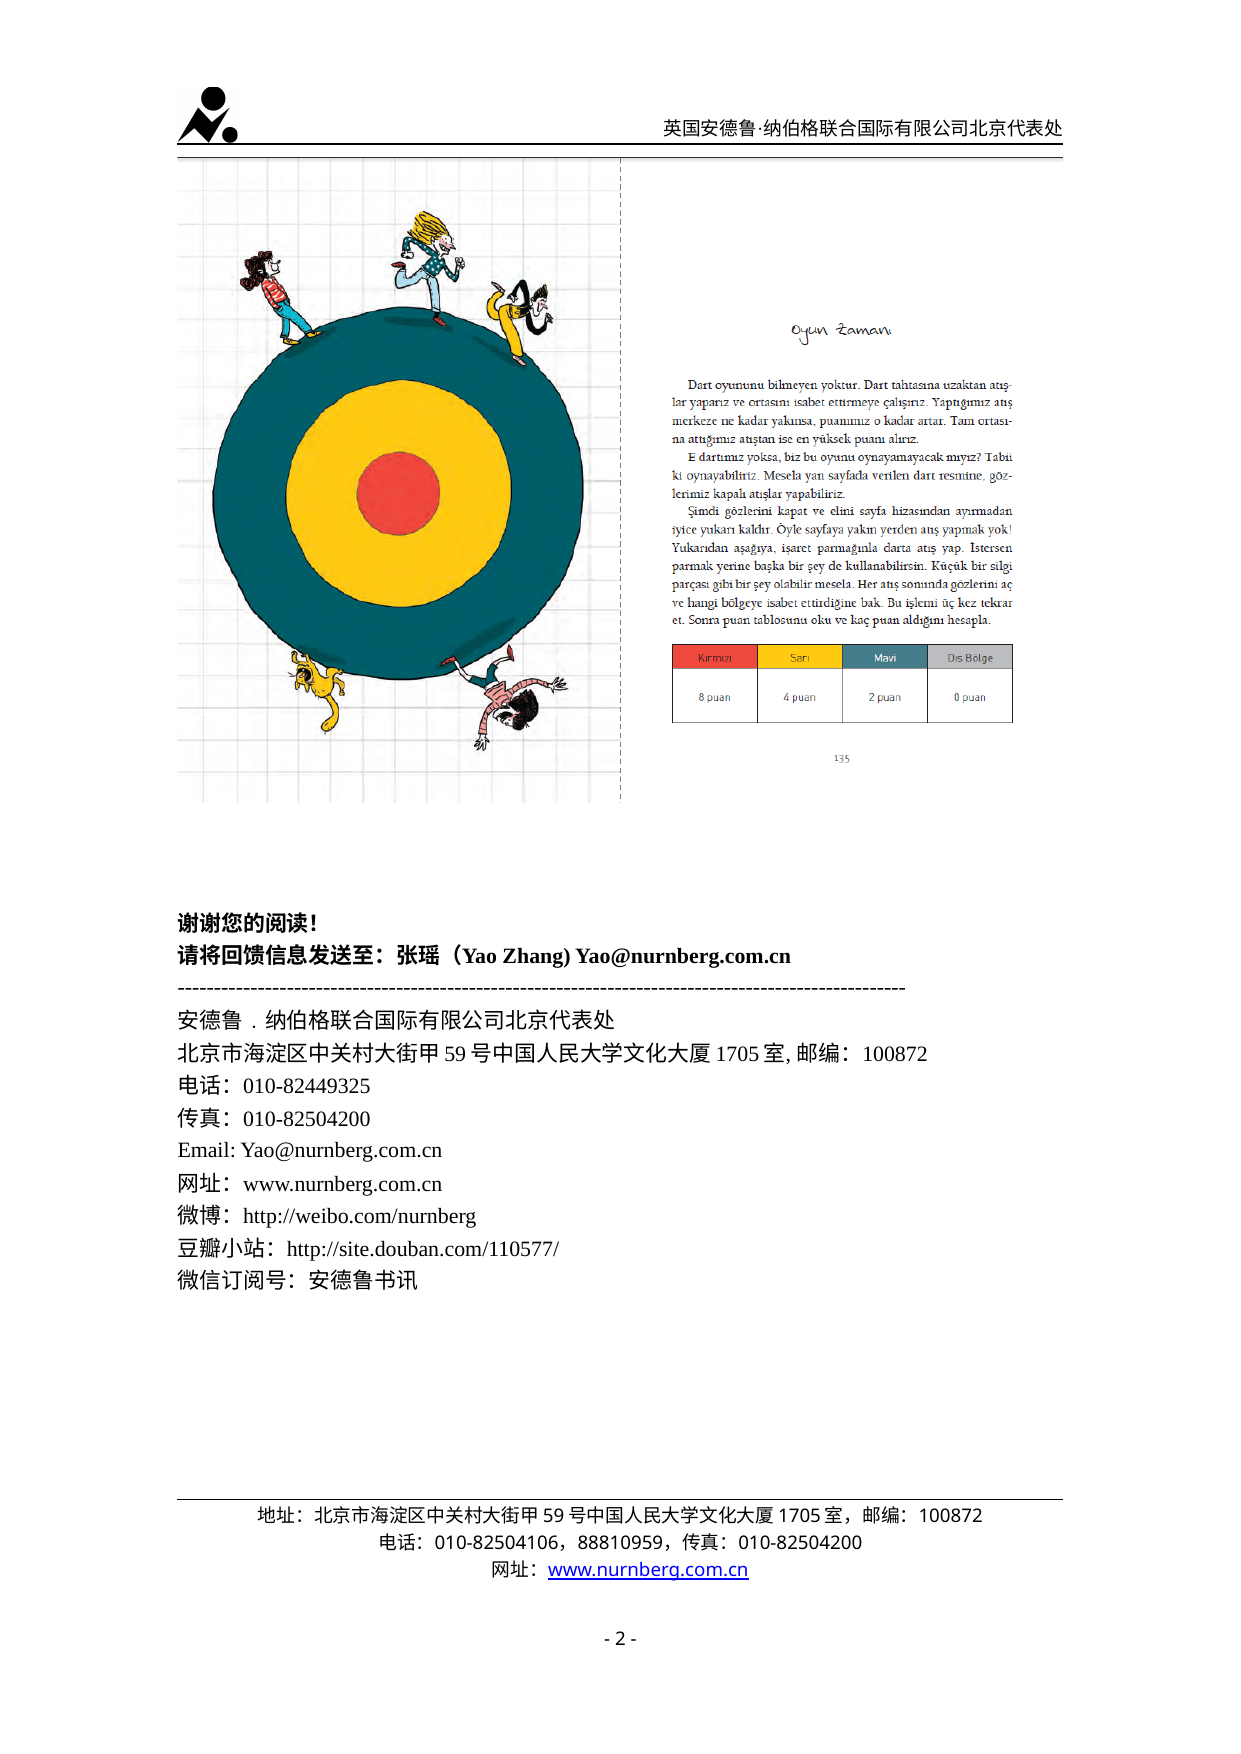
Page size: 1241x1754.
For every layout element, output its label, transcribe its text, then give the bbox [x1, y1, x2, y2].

text 安德鲁﹒纳伯格联合国际有限公司北京代表处 北京市海淀区中关村大街甲59号中国人民大学文化大厦1705室, 邮编：100872 电话：010-82449325 [177, 1003, 1063, 1100]
text ---------------------------------------------------------------------------------------------------- [177, 970, 1063, 1003]
picture [177, 157, 1063, 803]
text 微博：http://weibo.com/nurnberg [177, 1198, 1063, 1230]
text 豆瓣小站：http://site.douban.com/110577/ [177, 1230, 1063, 1263]
text 谢谢您的阅读！ [177, 905, 1063, 938]
picture [177, 87, 238, 143]
text 微信订阅号：安德鲁书讯 [177, 1263, 1063, 1295]
text 网址：www.nurnberg.com.cn [177, 1165, 1063, 1198]
text 传真：010-82504200 Email: Yao@nurnberg.com.cn [177, 1100, 1063, 1165]
text 请将回馈信息发送至：张瑶（Yao Zhang) Yao@nurnberg.com.cn [177, 938, 1063, 970]
